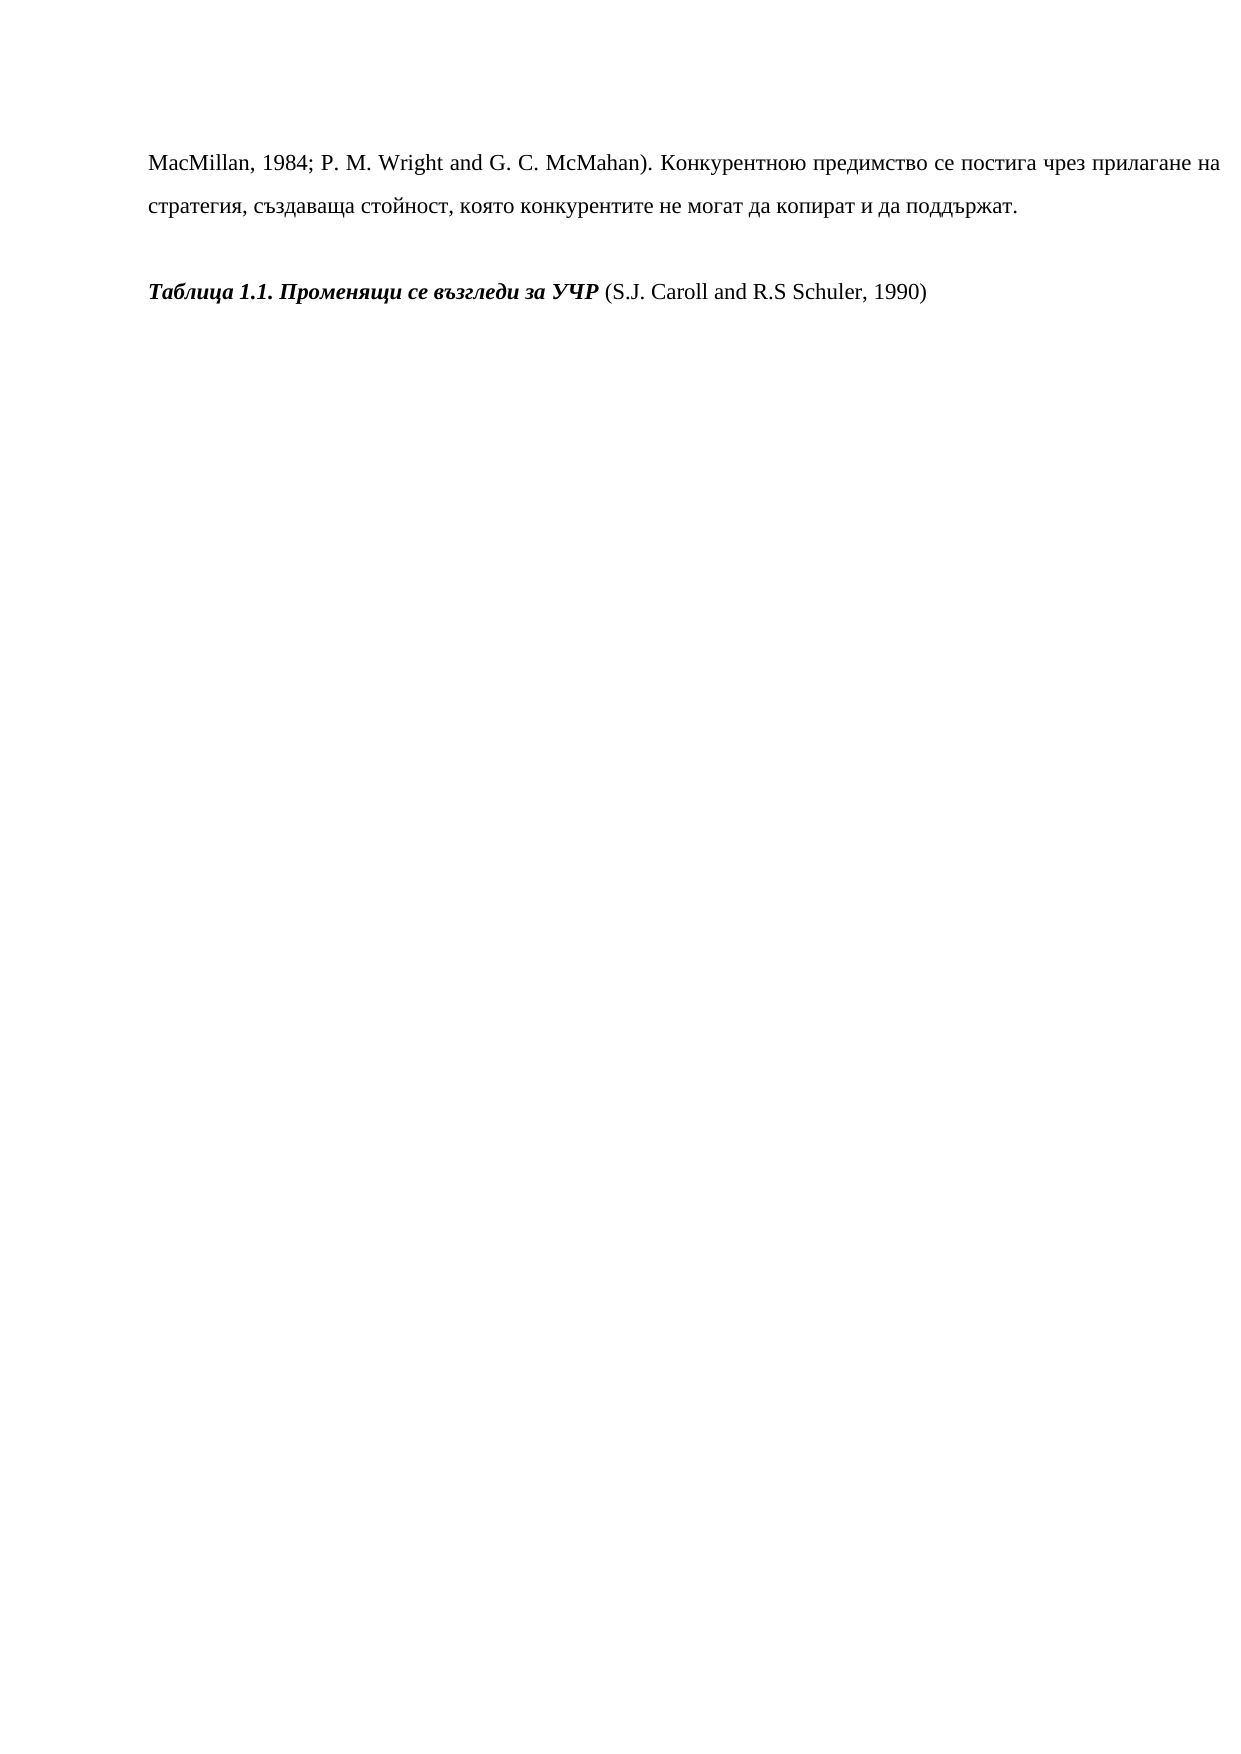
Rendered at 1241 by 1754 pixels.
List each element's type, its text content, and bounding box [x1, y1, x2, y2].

text Таблица 1.1. Променящи се възгледи за УЧР (S.J. Caroll and R.S Schuler, 1990) [148, 278, 1221, 304]
text MacMillan, 1984; P. M. Wright and G. C. McMahan). Конкурентною предимство се постига чрез прилагане на стратегия, създаваща стойност, която конкурентите не могат да копират и да поддържат. [148, 136, 1221, 222]
